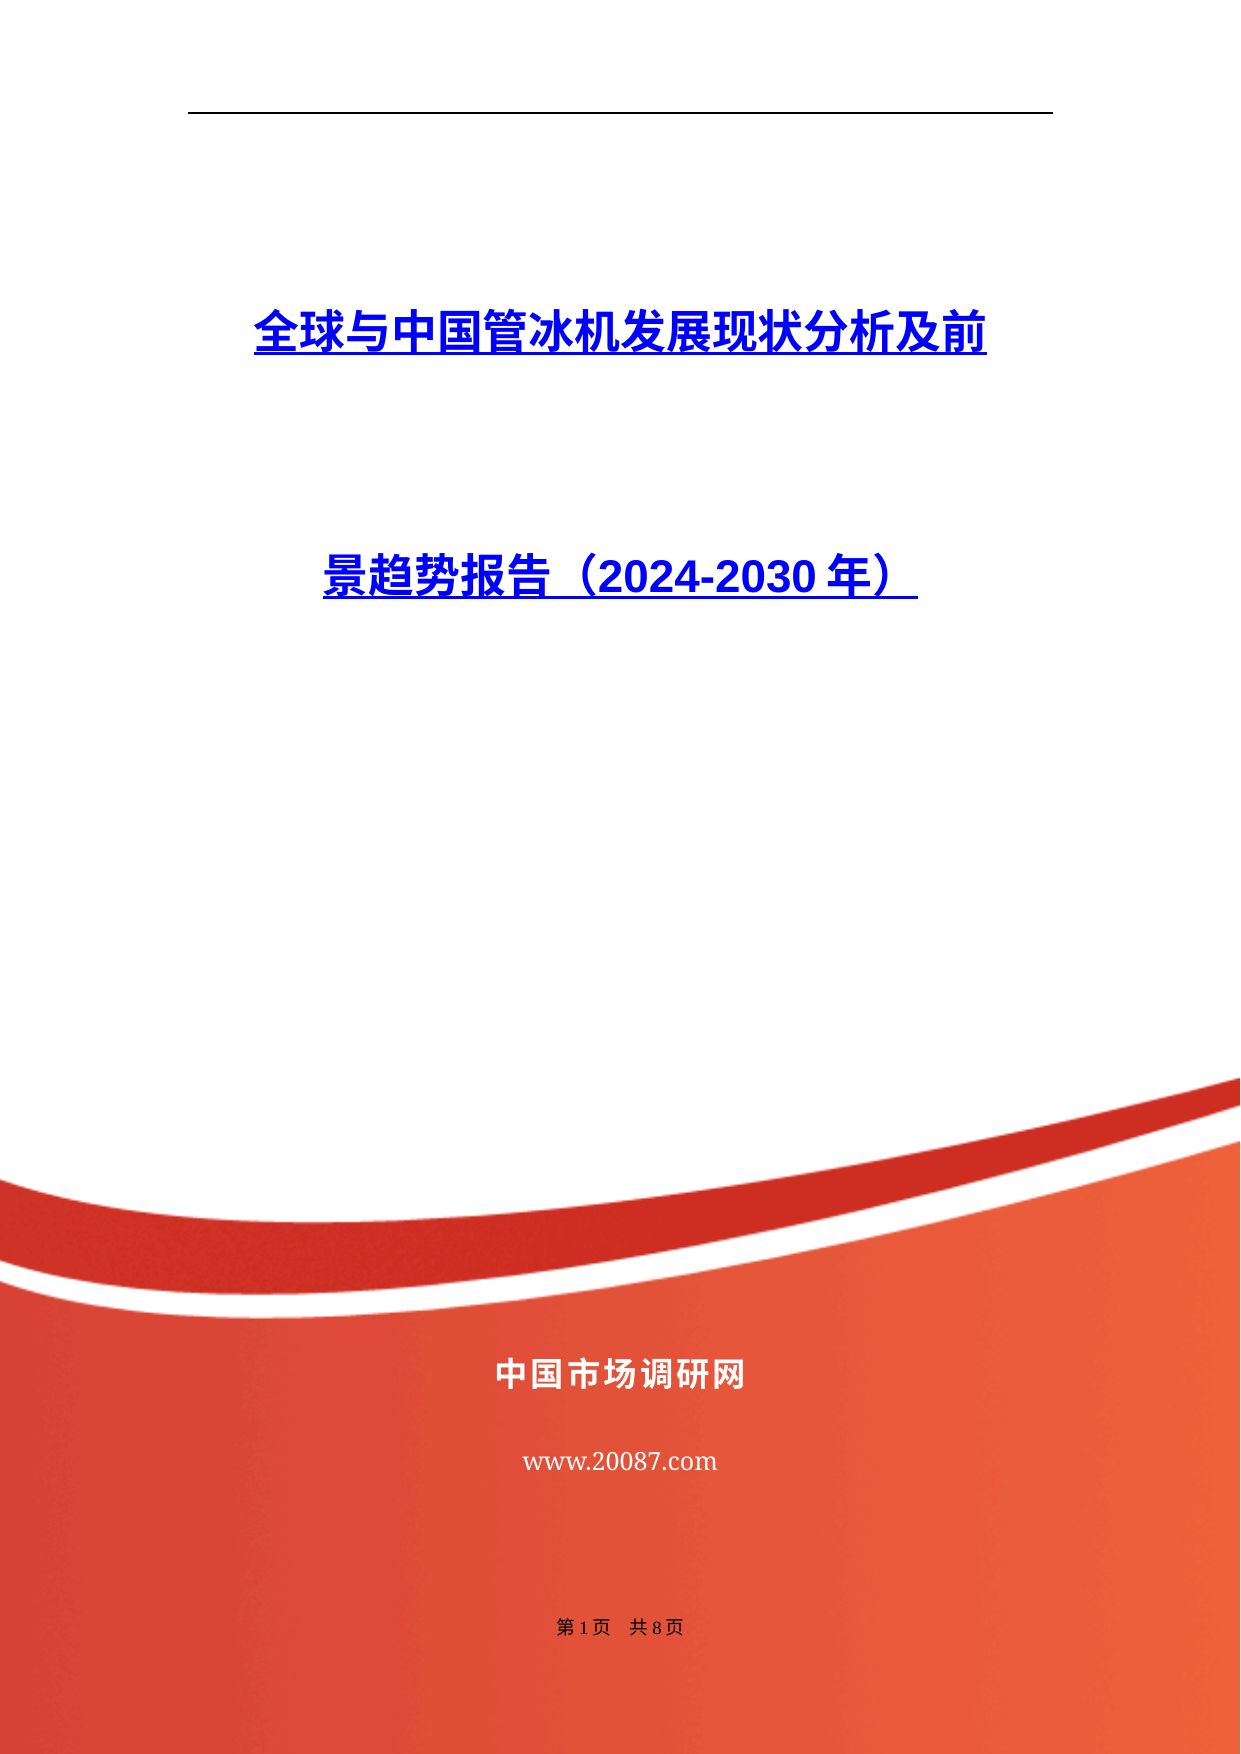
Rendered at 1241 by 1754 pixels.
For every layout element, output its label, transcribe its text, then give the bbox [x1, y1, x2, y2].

text www.20087.com [187, 1428, 1053, 1493]
subtitle 中国市场调研网 [187, 1339, 1053, 1404]
table_header 全球与中国管冰机发展现状分析及前景趋势报告（2024-2030年） [188, 207, 1053, 773]
picture [0, 1006, 1241, 1754]
